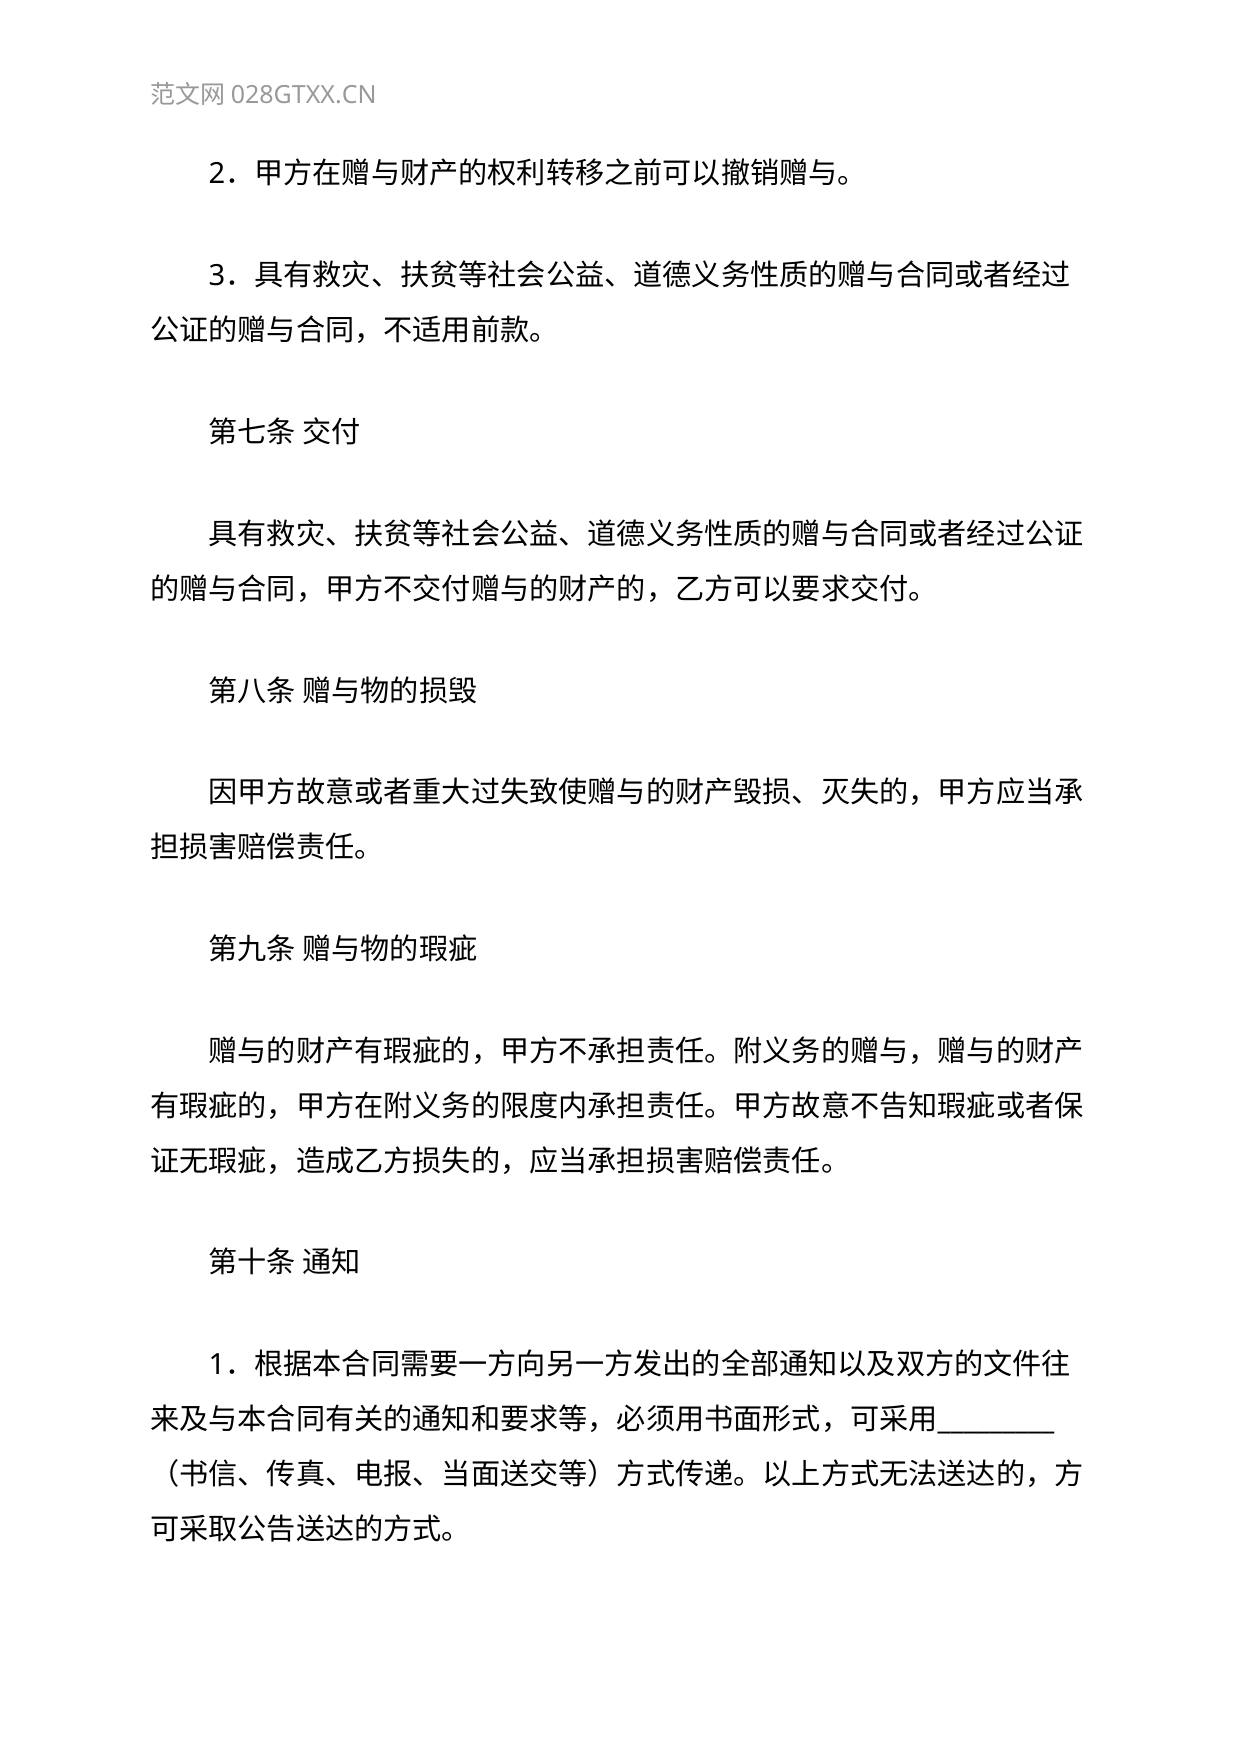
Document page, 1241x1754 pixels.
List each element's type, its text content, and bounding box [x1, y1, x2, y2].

text 具有救灾、扶贫等社会公益、道德义务性质的赠与合同或者经过公证的赠与合同，甲方不交付赠与的财产的，乙方可以要求交付。 [150, 511, 1090, 608]
text 第七条 交付 [150, 409, 1090, 451]
text 3．具有救灾、扶贫等社会公益、道德义务性质的赠与合同或者经过公证的赠与合同，不适用前款。 [150, 252, 1090, 349]
text 第八条 赠与物的损毁 [150, 667, 1090, 709]
text 1．根据本合同需要一方向另一方发出的全部通知以及双方的文件往来及与本合同有关的通知和要求等，必须用书面形式，可采用_________（书信、传真、电报、当面送交等）方式传递。以上方式无法送达的，方可采取公告送达的方式。 [150, 1341, 1090, 1548]
text 第十条 通知 [150, 1239, 1090, 1281]
text 第九条 赠与物的瑕疵 [150, 926, 1090, 968]
text 赠与的财产有瑕疵的，甲方不承担责任。附义务的赠与，赠与的财产有瑕疵的，甲方在附义务的限度内承担责任。甲方故意不告知瑕疵或者保证无瑕疵，造成乙方损失的，应当承担损害赔偿责任。 [150, 1027, 1090, 1179]
text 2．甲方在赠与财产的权利转移之前可以撤销赠与。 [150, 150, 1090, 192]
text 因甲方故意或者重大过失致使赠与的财产毁损、灭失的，甲方应当承担损害赔偿责任。 [150, 769, 1090, 866]
